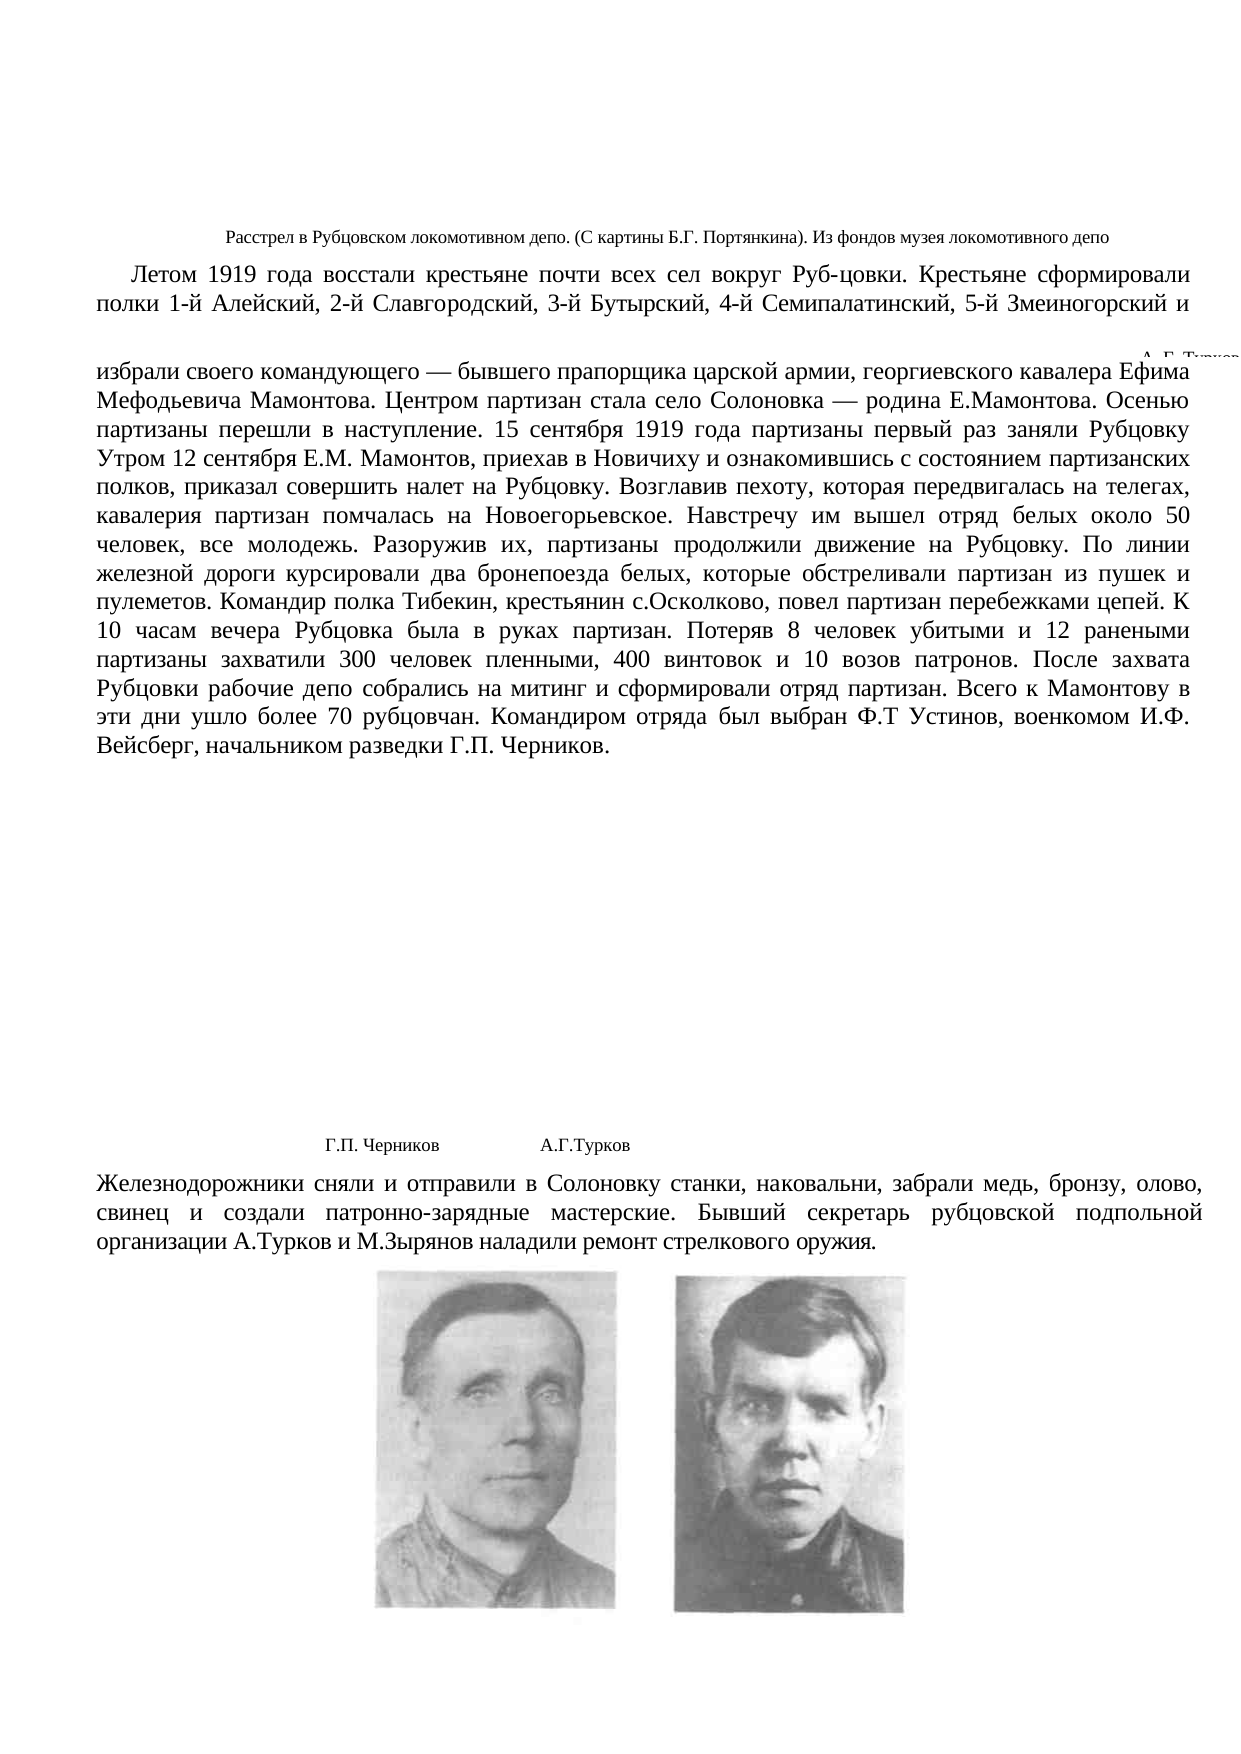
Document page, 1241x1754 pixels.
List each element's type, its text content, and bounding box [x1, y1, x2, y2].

picture [365, 1257, 932, 1625]
text Расстрел в Рубцовском локомотивном депо. (С картины Б.Г. Портянкина). Из фондов музея локомотивного депо [151, 226, 1167, 247]
text Г.П. Черников А.Г.Турков [96, 806, 1203, 1156]
text Летом 1919 года восстали крестьяне почти всех сел вокруг Руб-цовки. Крестьяне сформировали полки 1-й Алейский, 2-й Славгородский, 3-й Бутырский, 4-й Семипалатинский, 5-й Змеиногорский и избрали своего командующего — бывшего прапорщика царской армии, георгиевского кавалера Ефима Мефодьевича Мамонтова. Центром партизан стала село Солоновка — родина Е.Мамонтова. Осенью партизаны перешли в наступление. 15 сентября 1919 года партизаны первый раз заняли Рубцовку Утром 12 сентября Е.М. Мамонтов, приехав в Новичиху и ознакомившись с состоянием партизанских полков, приказал совершить налет на Рубцовку. Возглавив пехоту, которая передвигалась на телегах, кавалерия партизан помчалась на Новоегорьевское. Навстречу им вышел отряд белых около 50 человек, все молодежь. Разоружив их, партизаны продолжили движение на Рубцовку. По линии железной дороги курсировали два бронепоезда белых, которые обстреливали партизан из пушек и пулеметов. Командир полка Тибекин, крестьянин с.Осколково, повел партизан перебежками цепей. К 10 часам вечера Рубцовка была в руках партизан. Потеряв 8 человек убитыми и 12 ранеными партизаны захватили 300 человек пленными, 400 винтовок и 10 возов патронов. После захвата Рубцовки рабочие депо собрались на митинг и сформировали отряд партизан. Всего к Мамонтову в эти дни ушло более 70 рубцовчан. Командиром отряда был выбран Ф.Т Устинов, военкомом И.Ф. Вейсберг, начальником разведки Г.П. Черников. [96, 259, 1190, 759]
text Железнодорожники сняли и отправили в Солоновку станки, наковальни, забрали медь, бронзу, олово, свинец и создали патронно-зарядные мастерские. Бывший секретарь рубцовской подпольной организации А.Турков и М.Зырянов наладили ремонт стрелкового оружия. [96, 1168, 1203, 1255]
